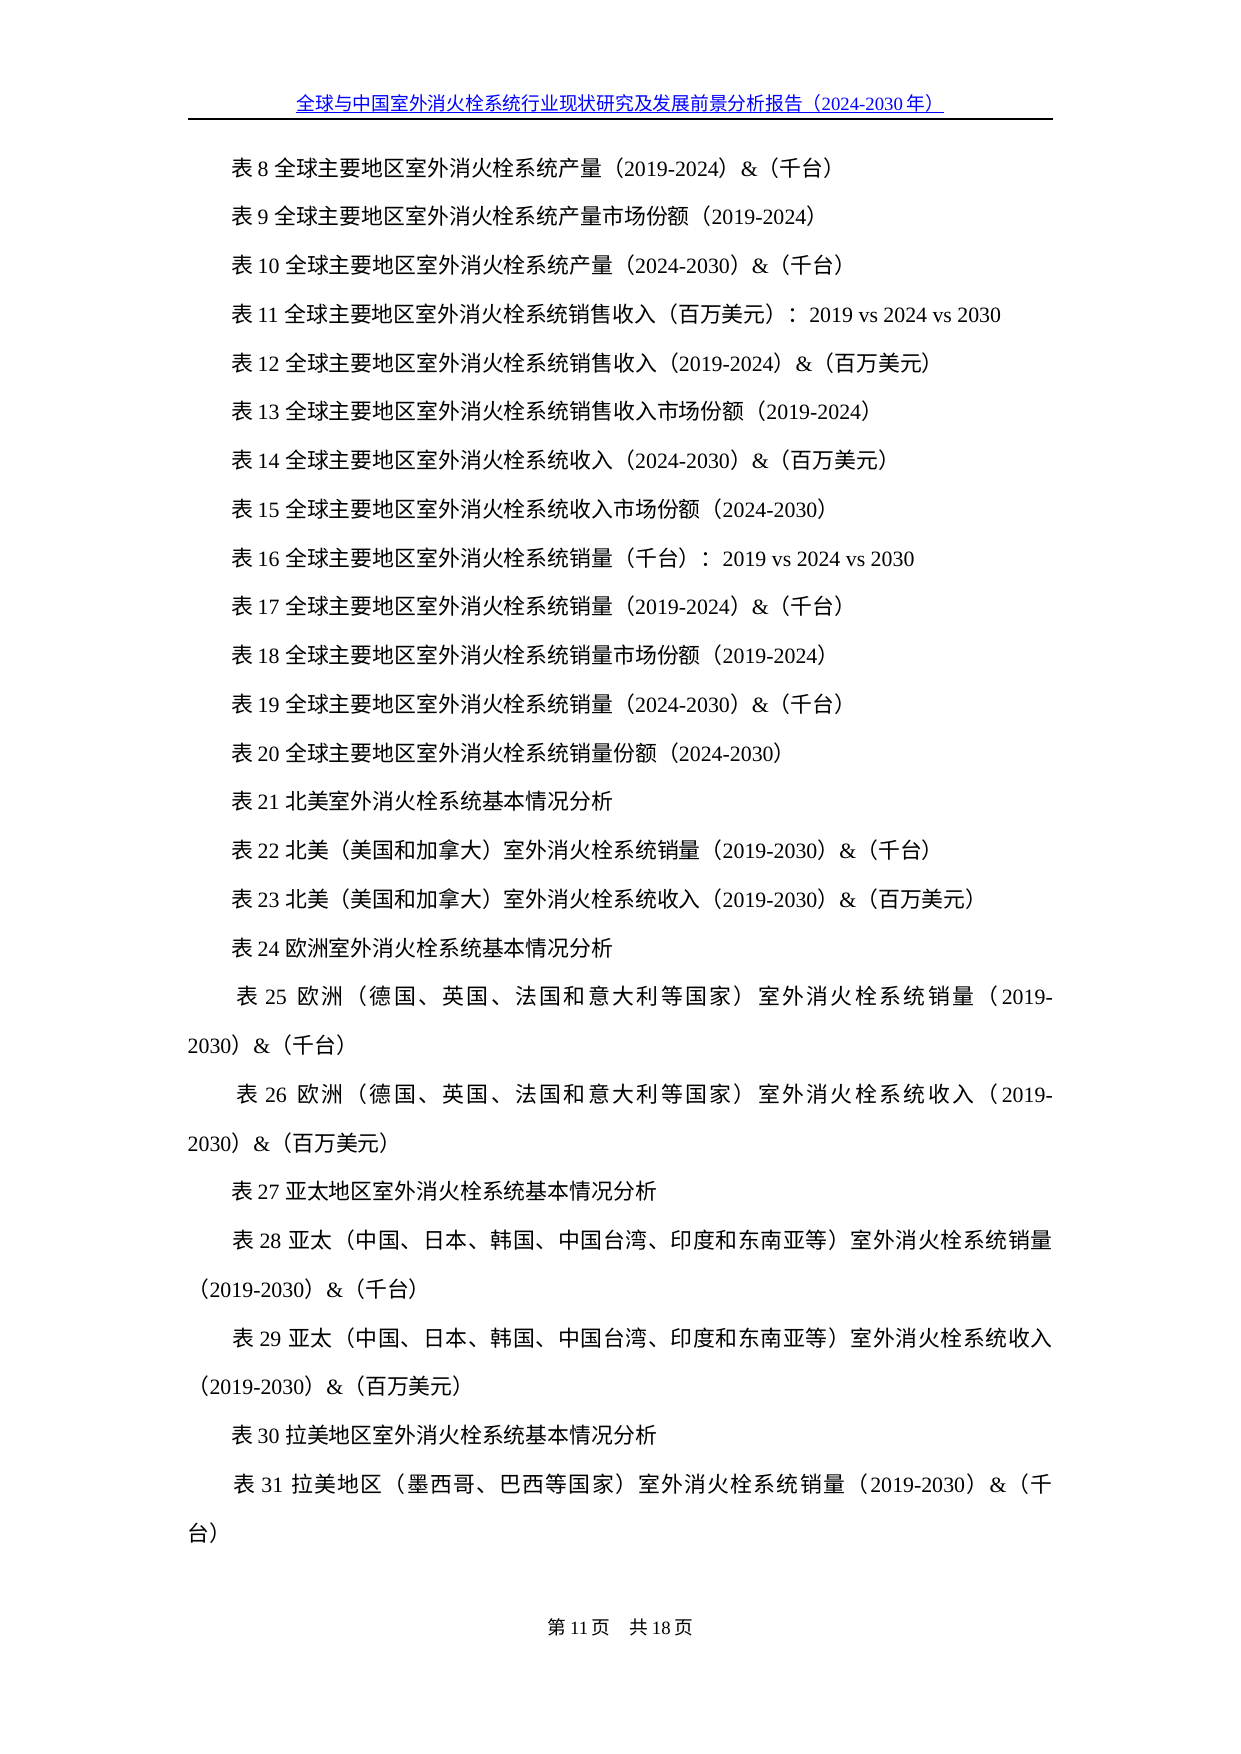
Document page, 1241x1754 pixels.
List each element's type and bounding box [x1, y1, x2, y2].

text [187, 150, 1053, 1548]
